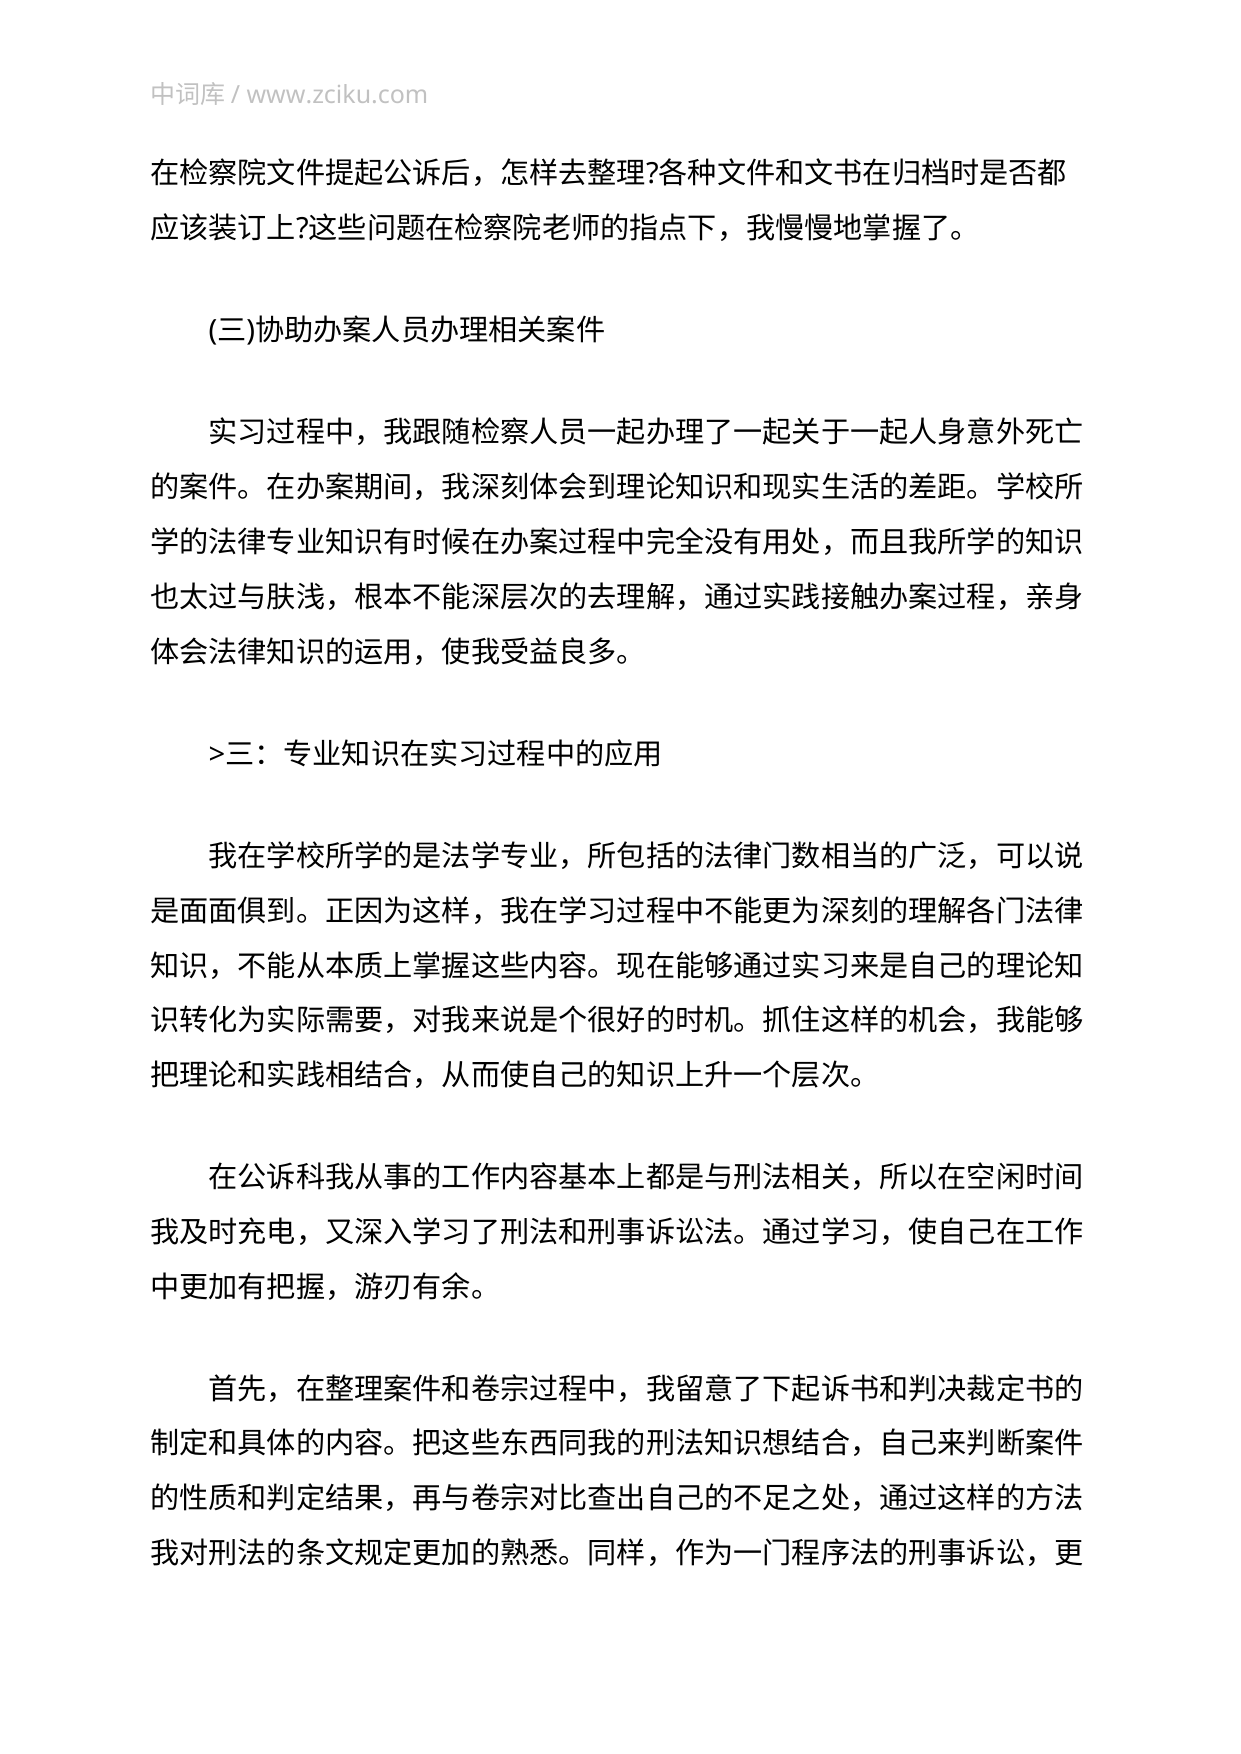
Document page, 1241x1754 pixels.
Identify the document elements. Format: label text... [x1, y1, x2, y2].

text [150, 1365, 1090, 1572]
text 我在学校所学的是法学专业，所包括的法律门数相当的广泛，可以说是面面俱到。正因为这样，我在学习过程中不能更为深刻的理解各门法律知识，不能从本质上掌握这些内容。现在能够通过实习来是自己的理论知识转化为实际需要，对我来说是个很好的时机。抓住这样的机会，我能够把理论和实践相结合，从而使自己的知识上升一个层次。 [150, 832, 1090, 1094]
text >三：专业知识在实习过程中的应用 [150, 730, 1090, 773]
text 实习过程中，我跟随检察人员一起办理了一起关于一起人身意外死亡的案件。在办案期间，我深刻体会到理论知识和现实生活的差距。学校所学的法律专业知识有时候在办案过程中完全没有用处，而且我所学的知识也太过与肤浅，根本不能深层次的去理解，通过实践接触办案过程，亲身体会法律知识的运用，使我受益良多。 [150, 409, 1090, 671]
text 在公诉科我从事的工作内容基本上都是与刑法相关，所以在空闲时间我及时充电，又深入学习了刑法和刑事诉讼法。通过学习，使自己在工作中更加有把握，游刃有余。 [150, 1154, 1090, 1306]
text (三)协助办案人员办理相关案件 [150, 307, 1090, 349]
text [150, 150, 1090, 247]
